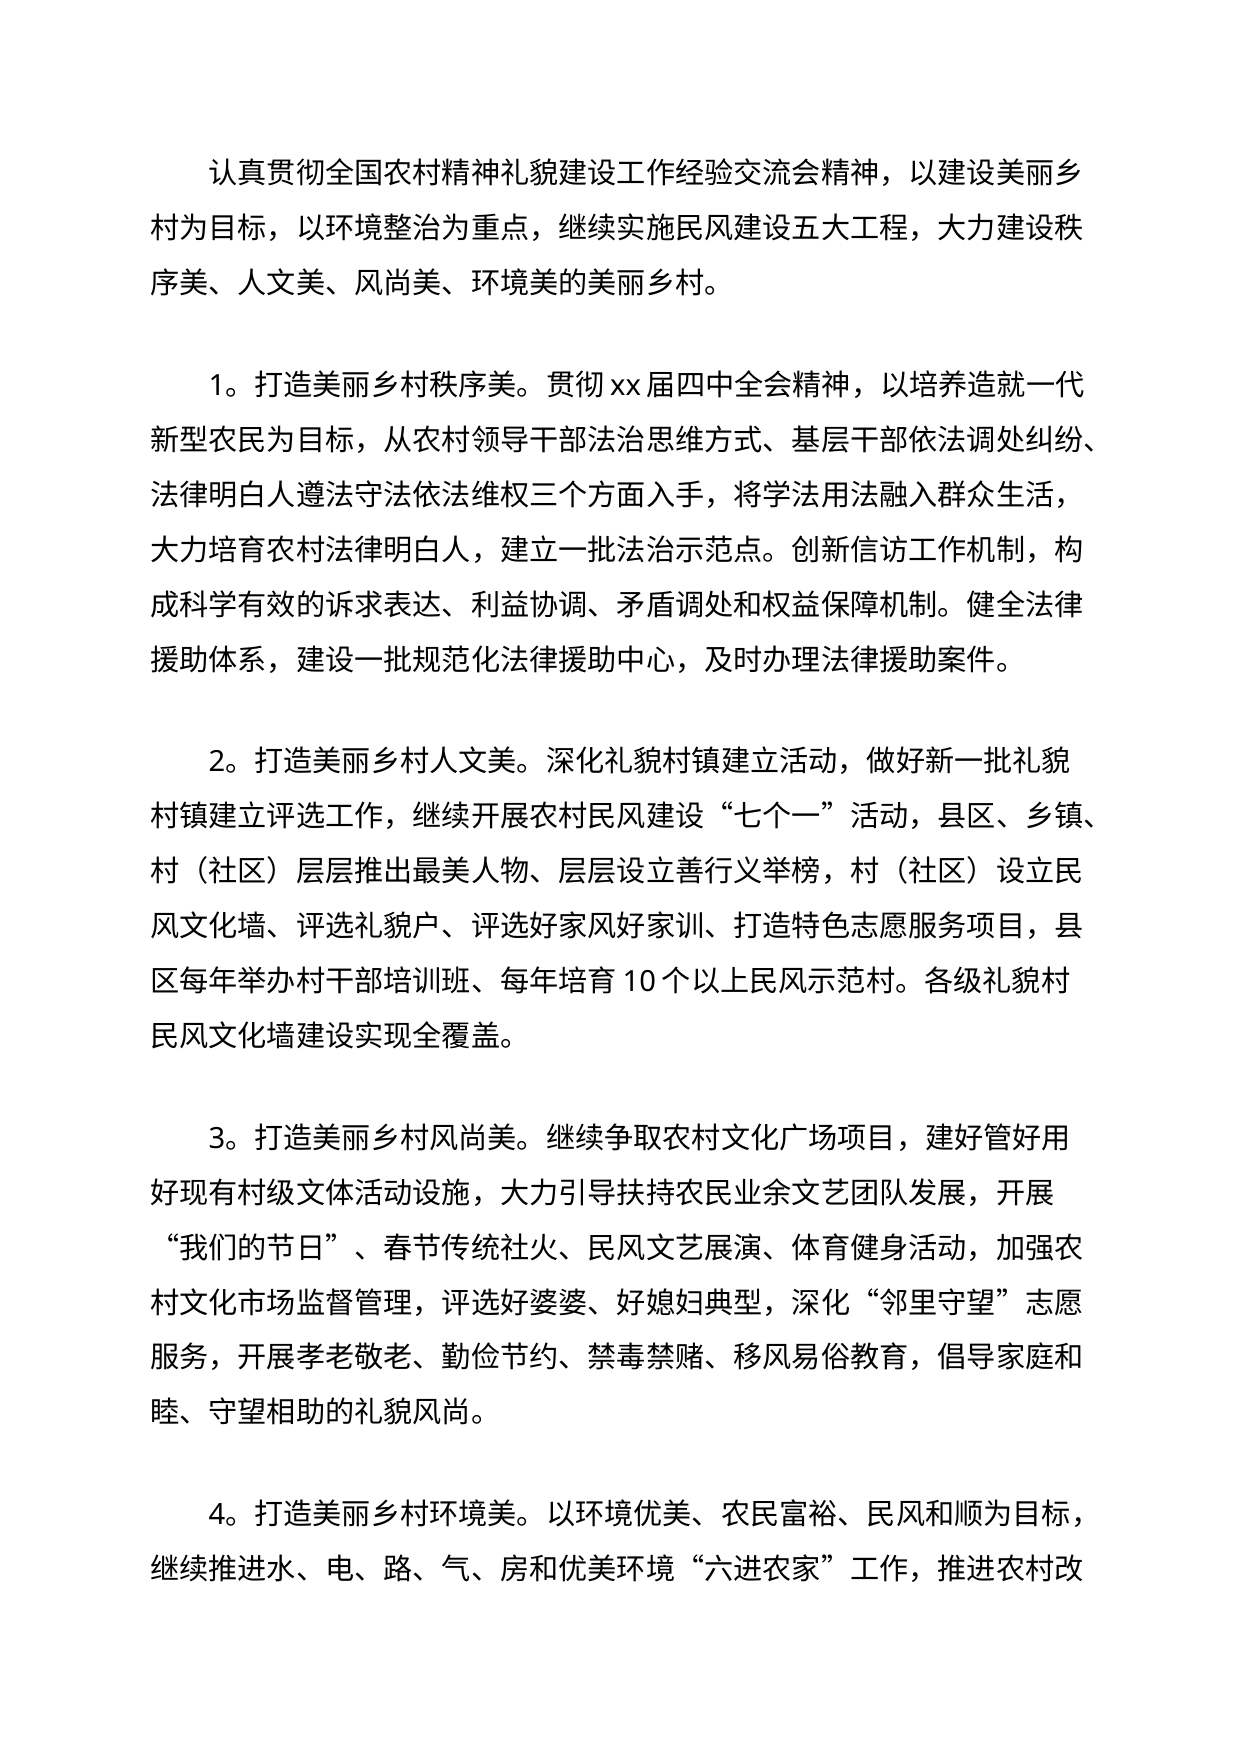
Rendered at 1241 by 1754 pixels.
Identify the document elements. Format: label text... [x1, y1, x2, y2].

text 2。打造美丽乡村人文美。深化礼貌村镇建立活动，做好新一批礼貌村镇建立评选工作，继续开展农村民风建设“七个一”活动，县区、乡镇、村（社区）层层推出最美人物、层层设立善行义举榜，村（社区）设立民风文化墙、评选礼貌户、评选好家风好家训、打造特色志愿服务项目，县区每年举办村干部培训班、每年培育10个以上民风示范村。各级礼貌村民风文化墙建设实现全覆盖。 [150, 738, 1090, 1055]
text 认真贯彻全国农村精神礼貌建设工作经验交流会精神，以建设美丽乡村为目标，以环境整治为重点，继续实施民风建设五大工程，大力建设秩序美、人文美、风尚美、环境美的美丽乡村。 [150, 150, 1090, 302]
text 1。打造美丽乡村秩序美。贯彻xx届四中全会精神，以培养造就一代新型农民为目标，从农村领导干部法治思维方式、基层干部依法调处纠纷、法律明白人遵法守法依法维权三个方面入手，将学法用法融入群众生活，大力培育农村法律明白人，建立一批法治示范点。创新信访工作机制，构成科学有效的诉求表达、利益协调、矛盾调处和权益保障机制。健全法律援助体系，建设一批规范化法律援助中心，及时办理法律援助案件。 [150, 362, 1090, 678]
text 3。打造美丽乡村风尚美。继续争取农村文化广场项目，建好管好用好现有村级文体活动设施，大力引导扶持农民业余文艺团队发展，开展“我们的节日”、春节传统社火、民风文艺展演、体育健身活动，加强农村文化市场监督管理，评选好婆婆、好媳妇典型，深化“邻里守望”志愿服务，开展孝老敬老、勤俭节约、禁毒禁赌、移风易俗教育，倡导家庭和睦、守望相助的礼貌风尚。 [150, 1114, 1090, 1431]
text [150, 1491, 1090, 1588]
